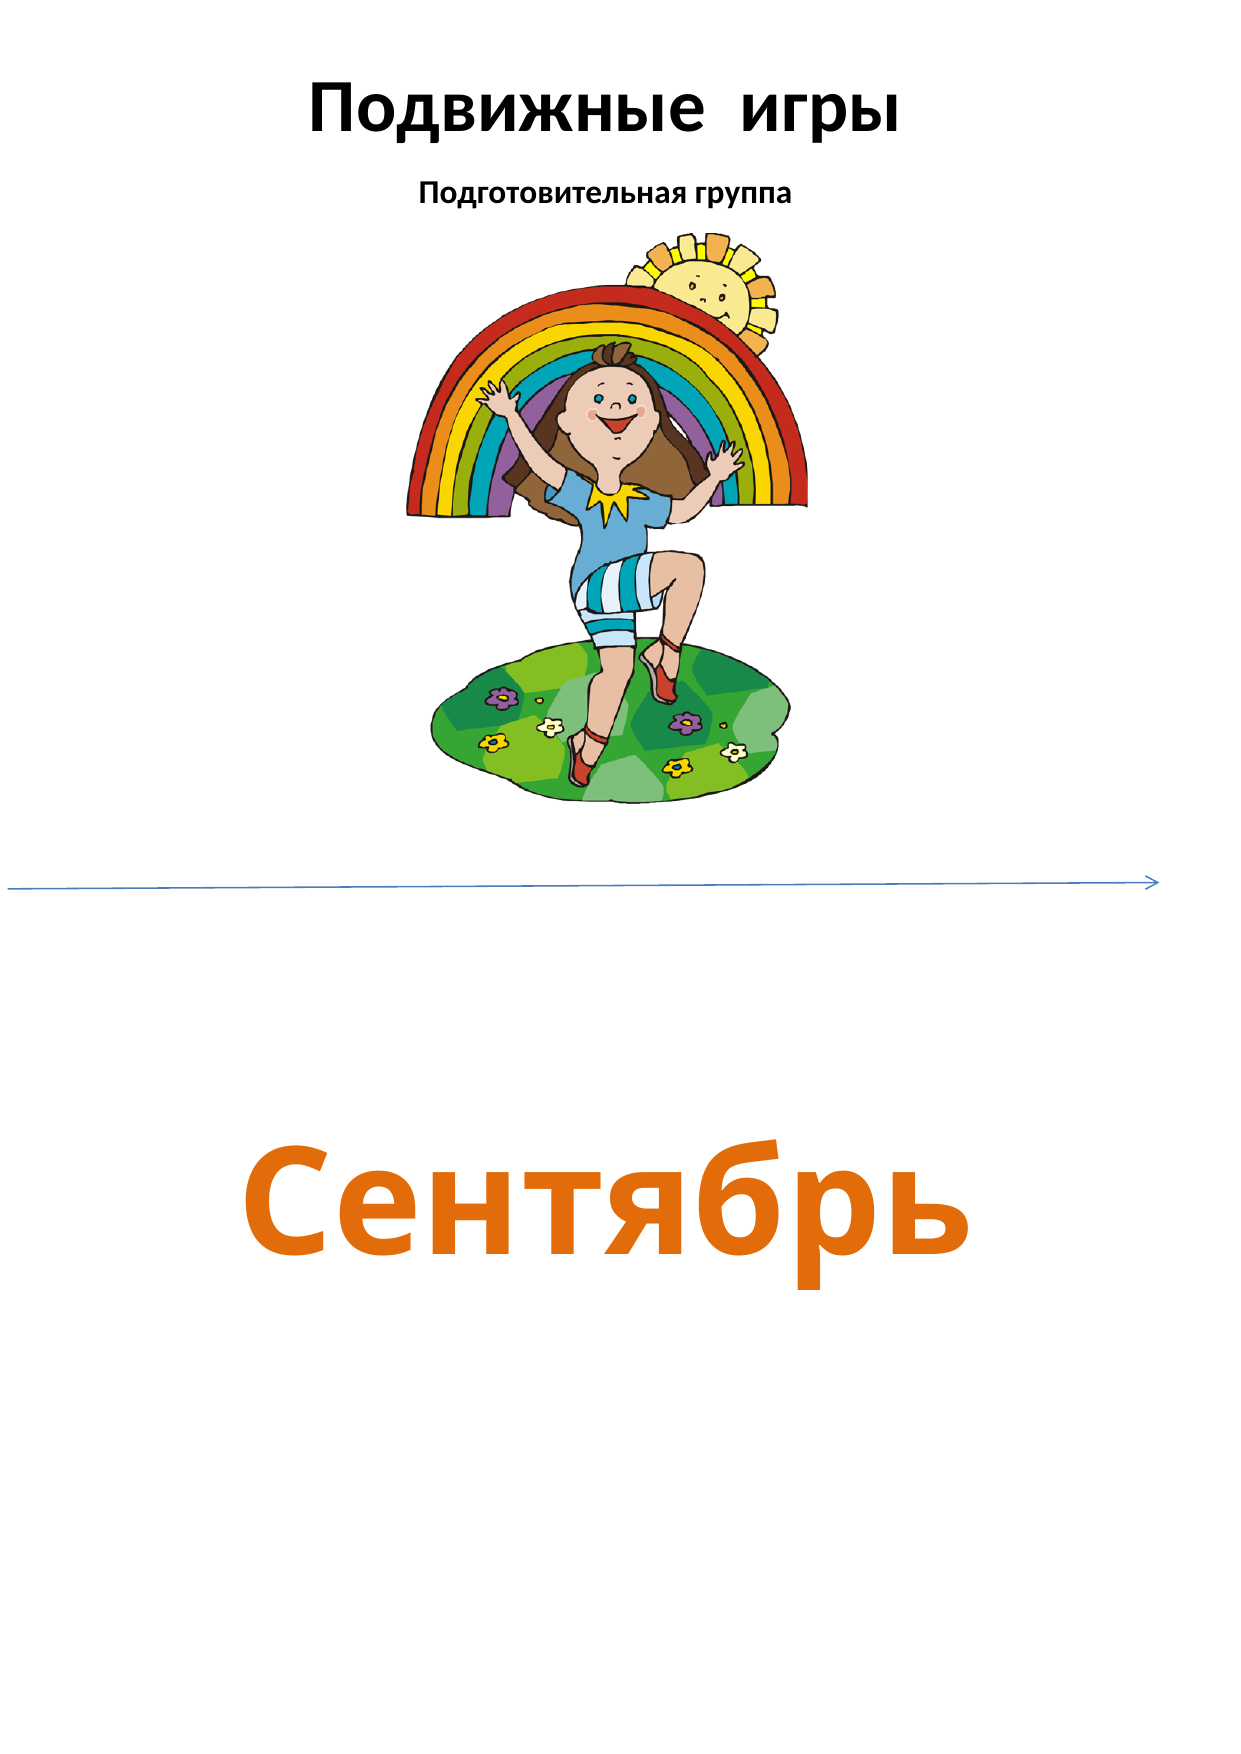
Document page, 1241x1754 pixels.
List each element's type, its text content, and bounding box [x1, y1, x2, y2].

text Подвижные игры [59, 59, 1152, 151]
text Подготовительная группа [59, 171, 1152, 212]
picture [403, 233, 808, 808]
text Сентябрь [59, 1094, 1152, 1298]
